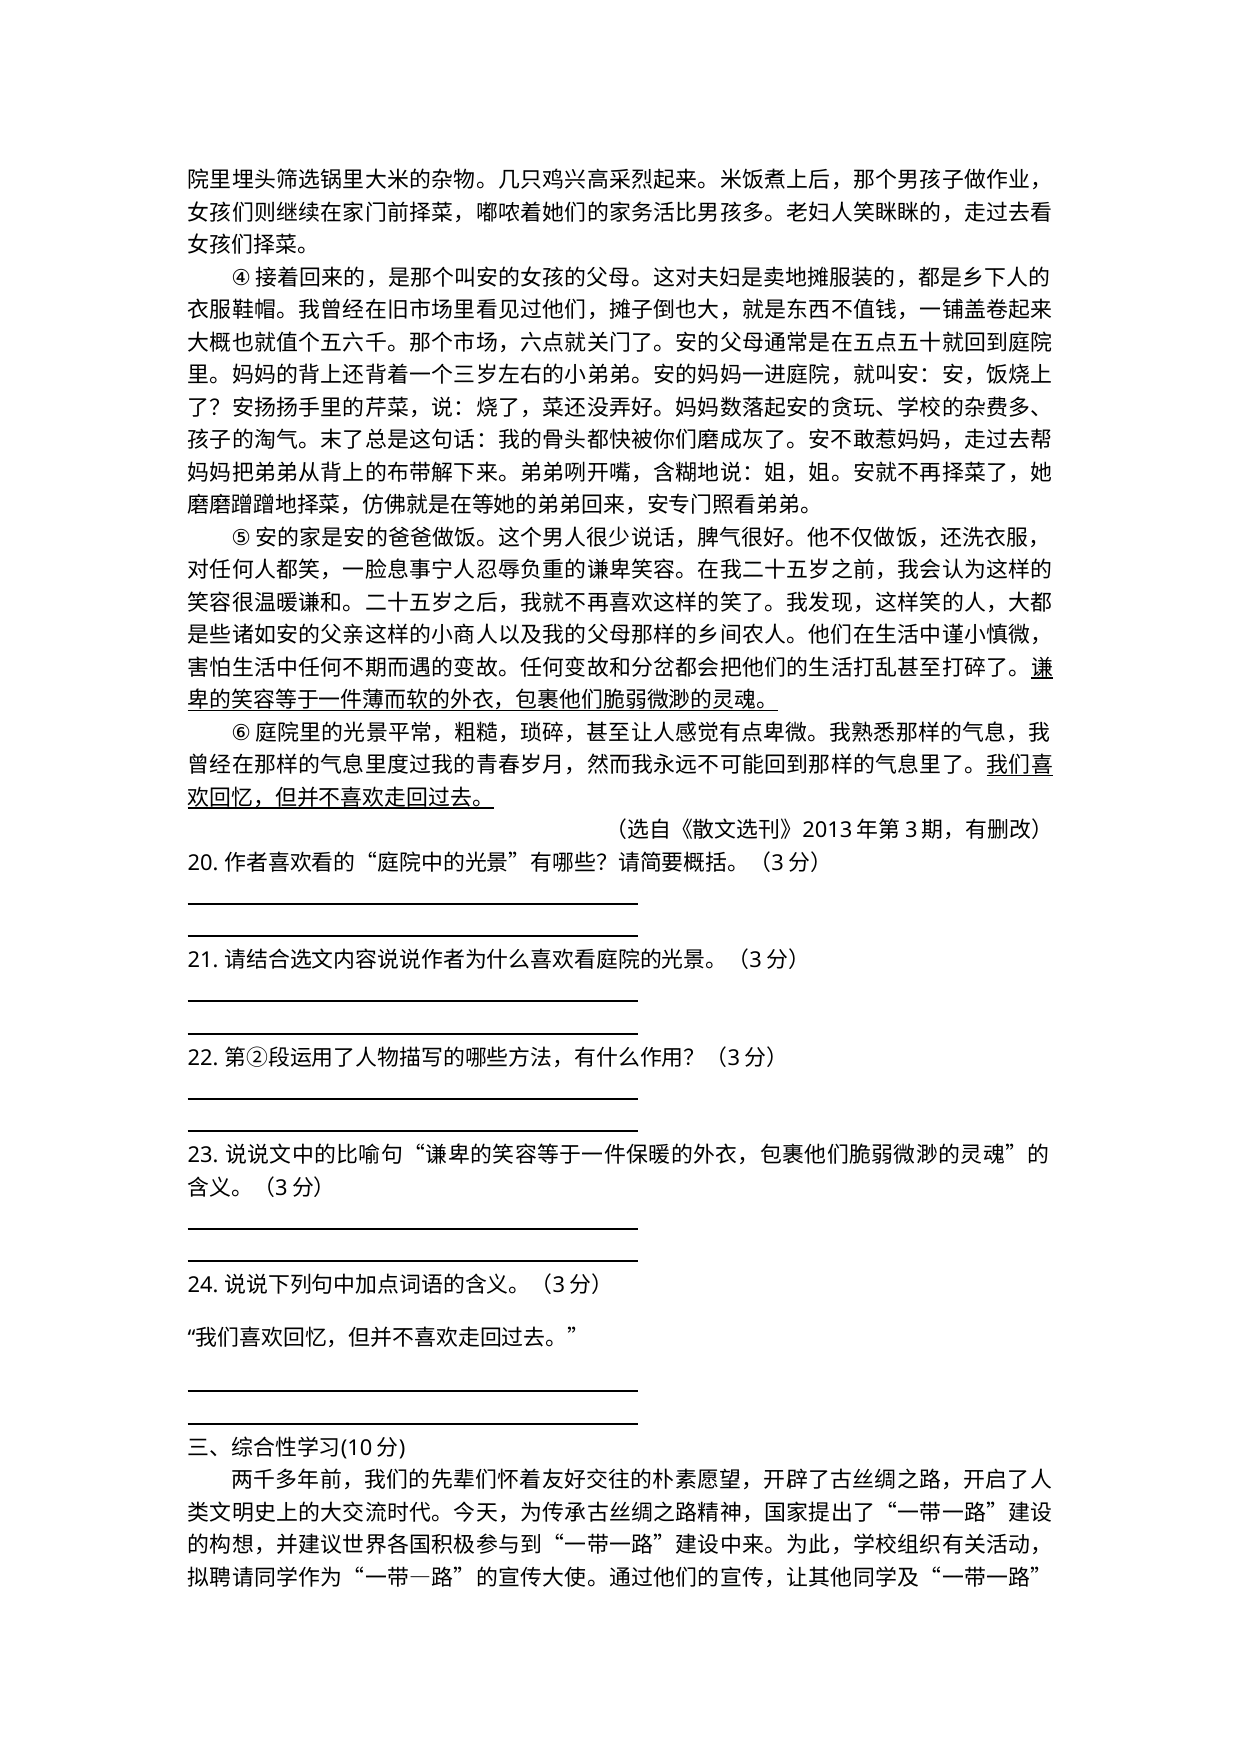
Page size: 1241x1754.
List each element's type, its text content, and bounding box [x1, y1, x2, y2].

text 21. 请结合选文内容说说作者为什么喜欢看庭院的光景。（3分） [187, 942, 1053, 974]
text 三、综合性学习(10分) [187, 1429, 1053, 1462]
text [187, 162, 1053, 259]
text （选自《散文选刊》2013年第3期，有删改） [187, 812, 1053, 844]
text ⑥庭院里的光景平常，粗糙，琐碎，甚至让人感觉有点卑微。我熟悉那样的气息，我曾经在那样的气息里度过我的青春岁月，然而我永远不可能回到那样的气息里了。我们喜欢回忆，但并不喜欢走回过去。 [187, 714, 1053, 812]
text ⑤安的家是安的爸爸做饭。这个男人很少说话，脾气很好。他不仅做饭，还洗衣服，对任何人都笑，一脸息事宁人忍辱负重的谦卑笑容。在我二十五岁之前，我会认为这样的笑容很温暖谦和。二十五岁之后，我就不再喜欢这样的笑了。我发现，这样笑的人，大都是些诸如安的父亲这样的小商人以及我的父母那样的乡间农人。他们在生活中谨小慎微，害怕生活中任何不期而遇的变故。任何变故和分岔都会把他们的生活打乱甚至打碎了。谦卑的笑容等于一件薄而软的外衣，包裹他们脆弱微渺的灵魂。 [187, 519, 1053, 714]
text ④接着回来的，是那个叫安的女孩的父母。这对夫妇是卖地摊服装的，都是乡下人的衣服鞋帽。我曾经在旧市场里看见过他们，摊子倒也大，就是东西不值钱，一铺盖卷起来大概也就值个五六千。那个市场，六点就关门了。安的父母通常是在五点五十就回到庭院里。妈妈的背上还背着一个三岁左右的小弟弟。安的妈妈一进庭院，就叫安：安，饭烧上了？安扬扬手里的芹菜，说：烧了，菜还没弄好。妈妈数落起安的贪玩、学校的杂费多、孩子的淘气。末了总是这句话：我的骨头都快被你们磨成灰了。安不敢惹妈妈，走过去帮妈妈把弟弟从背上的布带解下来。弟弟咧开嘴，含糊地说：姐，姐。安就不再择菜了，她磨磨蹭蹭地择菜，仿佛就是在等她的弟弟回来，安专门照看弟弟。 [187, 259, 1053, 519]
text 20. 作者喜欢看的“庭院中的光景”有哪些？请简要概括。（3分） [187, 844, 1053, 877]
text “我们喜欢回忆，但并不喜欢走回过去。” [187, 1299, 1053, 1364]
text 24. 说说下列句中加点词语的含义。（3分） [187, 1267, 1053, 1299]
text 23. 说说文中的比喻句“谦卑的笑容等于一件保暖的外衣，包裹他们脆弱微渺的灵魂”的含义。（3分） [187, 1137, 1053, 1202]
text 22. 第②段运用了人物描写的哪些方法，有什么作用？（3分） [187, 1039, 1053, 1072]
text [187, 1462, 1053, 1592]
